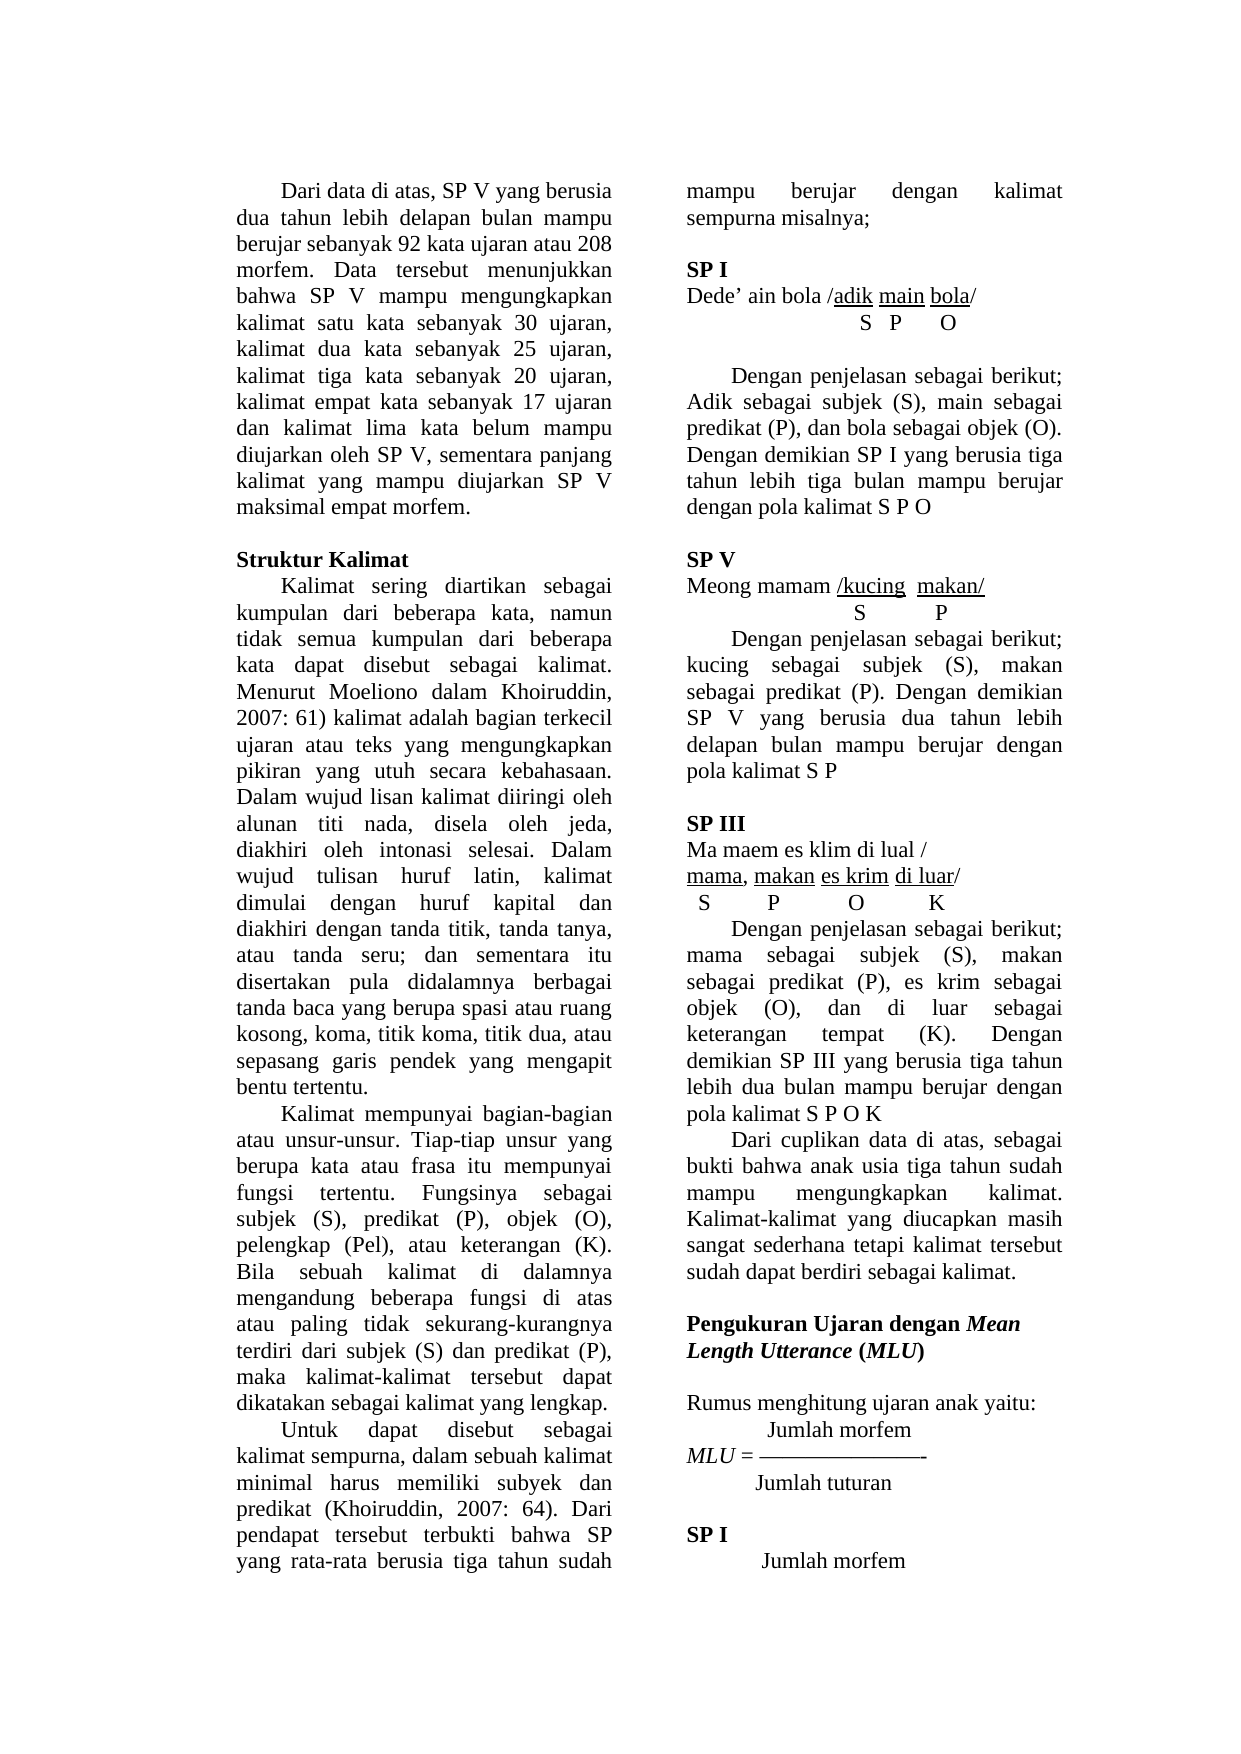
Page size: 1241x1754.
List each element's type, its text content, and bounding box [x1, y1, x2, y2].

text Kalimat sering diartikan sebagai kumpulan dari beberapa kata, namun tidak semua kumpulan dari beberapa kata dapat disebut sebagai kalimat. Menurut Moeliono dalam Khoiruddin, 2007: 61) kalimat adalah bagian terkecil ujaran atau teks yang mengungkapkan pikiran yang utuh secara kebahasaan. Dalam wujud lisan kalimat diiringi oleh alunan titi nada, disela oleh jeda, diakhiri oleh intonasi selesai. Dalam wujud tulisan huruf latin, kalimat dimulai dengan huruf kapital dan diakhiri dengan tanda titik, tanda tanya, atau tanda seru; dan sementara itu disertakan pula didalamnya berbagai tanda baca yang berupa spasi atau ruang kosong, koma, titik koma, titik dua, atau sepasang garis pendek yang mengapit bentu tertentu. [236, 572, 613, 1099]
text Jumlah morfem [686, 1548, 1063, 1574]
text Dede’ ain bola /adik main bola/ [686, 283, 1063, 309]
text Dengan penjelasan sebagai berikut; mama sebagai subjek (S), makan sebagai predikat (P), es krim sebagai objek (O), dan di luar sebagai keterangan tempat (K). Dengan demikian SP III yang berusia tiga tahun lebih dua bulan mampu berujar dengan pola kalimat S P O K [686, 915, 1063, 1126]
text SP III [686, 810, 1063, 836]
text S P O K [686, 889, 1063, 915]
text S P O [686, 309, 1063, 335]
text Struktur Kalimat [236, 546, 613, 572]
text Dengan penjelasan sebagai berikut; kucing sebagai subjek (S), makan sebagai predikat (P). Dengan demikian SP V yang berusia dua tahun lebih delapan bulan mampu berujar dengan pola kalimat S P [686, 625, 1063, 783]
text Meong mamam /kucing makan/ [686, 572, 1063, 599]
text MLU = ———————- [686, 1442, 1063, 1468]
text Ma maem es klim di lual / [686, 836, 1063, 862]
text Kalimat mempunyai bagian-bagian atau unsur-unsur. Tiap-tiap unsur yang berupa kata atau frasa itu mempunyai fungsi tertentu. Fungsinya sebagai subjek (S), predikat (P), objek (O), pelengkap (Pel), atau keterangan (K). Bila sebuah kalimat di dalamnya mengandung beberapa fungsi di atas atau paling tidak sekurang-kurangnya terdiri dari subjek (S) dan predikat (P), maka kalimat-kalimat tersebut dapat dikatakan sebagai kalimat yang lengkap. [236, 1099, 613, 1416]
text Dari cuplikan data di atas, sebagai bukti bahwa anak usia tiga tahun sudah mampu mengungkapkan kalimat. Kalimat-kalimat yang diucapkan masih sangat sederhana tetapi kalimat tersebut sudah dapat berdiri sebagai kalimat. [686, 1126, 1063, 1284]
text SP I [686, 1521, 1063, 1548]
text Jumlah tuturan [686, 1468, 1063, 1495]
text SP V [686, 546, 1063, 572]
text Pengukuran Ujaran dengan Mean Length Utterance (MLU) [686, 1310, 1063, 1363]
text Dengan penjelasan sebagai berikut; Adik sebagai subjek (S), main sebagai predikat (P), dan bola sebagai objek (O). Dengan demikian SP I yang berusia tiga tahun lebih tiga bulan mampu berujar dengan pola kalimat S P O [686, 362, 1063, 520]
text Untuk dapat disebut sebagai kalimat sempurna, dalam sebuah kalimat minimal harus memiliki subyek dan predikat (Khoiruddin, 2007: 64). Dari pendapat tersebut terbukti bahwa SP yang rata-rata berusia tiga tahun sudah mampu berujar dengan kalimat sempurna misalnya; [686, 177, 1063, 230]
text S P [686, 599, 1063, 625]
text Dari data di atas, SP V yang berusia dua tahun lebih delapan bulan mampu berujar sebanyak 92 kata ujaran atau 208 morfem. Data tersebut menunjukkan bahwa SP V mampu mengungkapkan kalimat satu kata sebanyak 30 ujaran, kalimat dua kata sebanyak 25 ujaran, kalimat tiga kata sebanyak 20 ujaran, kalimat empat kata sebanyak 17 ujaran dan kalimat lima kata belum mampu diujarkan oleh SP V, sementara panjang kalimat yang mampu diujarkan SP V maksimal empat morfem. [236, 177, 613, 520]
text Rumus menghitung ujaran anak yaitu: [686, 1389, 1063, 1416]
text SP I [686, 256, 1063, 283]
text mama, makan es krim di luar/ [686, 862, 1063, 889]
text Jumlah morfem [686, 1416, 1063, 1442]
text Untuk dapat disebut sebagai kalimat sempurna, dalam sebuah kalimat minimal harus memiliki subyek dan predikat (Khoiruddin, 2007: 64). Dari pendapat tersebut terbukti bahwa SP yang rata-rata berusia tiga tahun sudah mampu berujar dengan kalimat sempurna misalnya; [236, 1416, 613, 1574]
